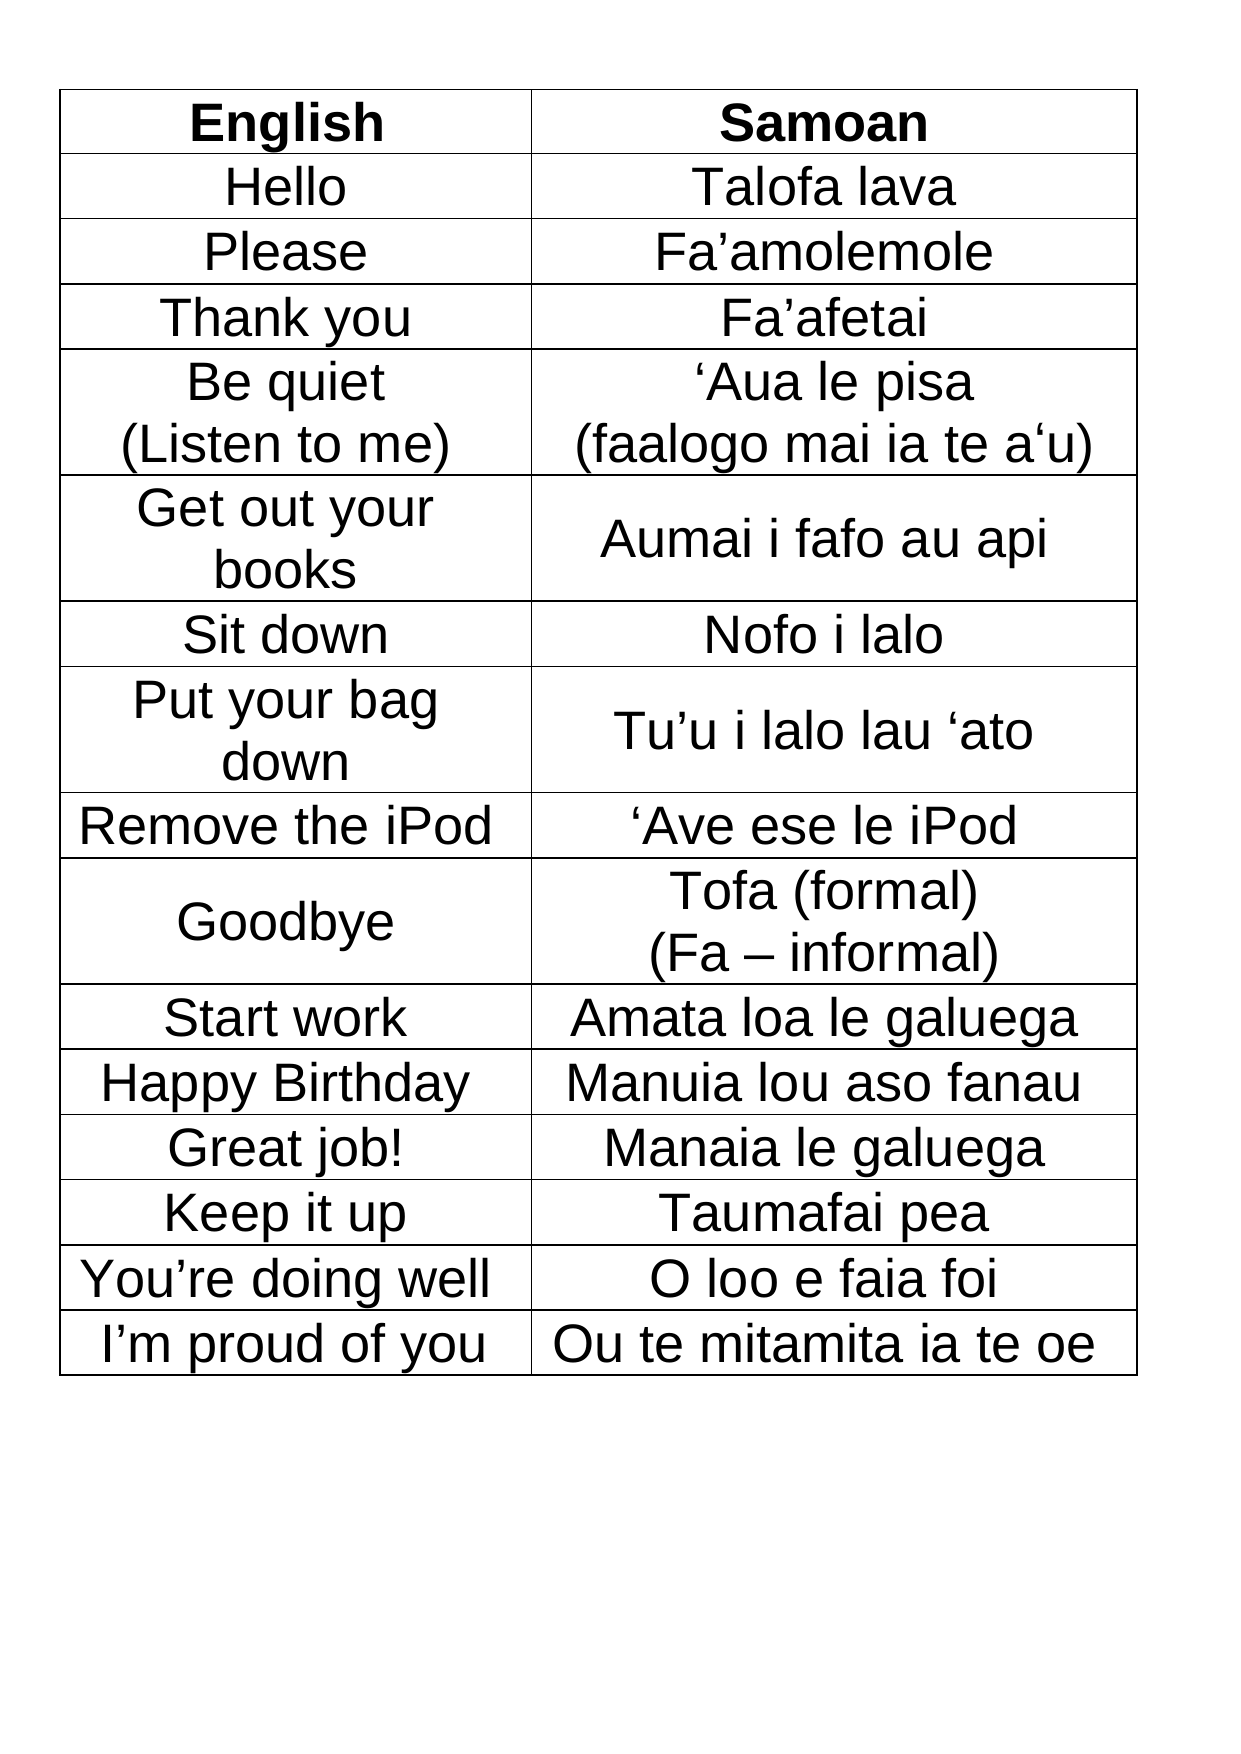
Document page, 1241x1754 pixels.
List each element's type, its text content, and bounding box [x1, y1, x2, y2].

table_cell Great job! [61, 1115, 531, 1179]
table_cell ‘Ave ese le iPod [532, 793, 1136, 857]
table_cell Fa’afetai [532, 285, 1136, 348]
table_cell Be quiet (Listen to me) [61, 350, 531, 474]
table_cell Goodbye [61, 859, 531, 983]
table_cell Please [61, 219, 531, 283]
table_cell Fa’amolemole [532, 219, 1136, 283]
table_cell Manuia lou aso fanau [532, 1050, 1136, 1113]
table_cell Manaia le galuega [532, 1115, 1136, 1179]
table_cell O loo e faia foi [532, 1246, 1136, 1309]
table_cell Tofa (formal) (Fa – informal) [532, 859, 1136, 983]
table_cell Get out your books [61, 476, 531, 600]
table_header Samoan [532, 90, 1136, 152]
table_cell Nofo i lalo [532, 602, 1136, 666]
table_cell Amata loa le galuega [532, 985, 1136, 1048]
table_cell Aumai i fafo au api [532, 476, 1136, 600]
table_cell Tu’u i lalo lau ‘ato [532, 667, 1136, 792]
table_cell ‘Aua le pisa (faalogo mai ia te aʻu) [532, 350, 1136, 474]
table_cell Keep it up [61, 1180, 531, 1244]
table_cell Talofa lava [532, 154, 1136, 218]
table_cell Taumafai pea [532, 1180, 1136, 1244]
table_cell You’re doing well [61, 1246, 531, 1309]
table_cell Put your bag down [61, 667, 531, 792]
table_cell I’m proud of you [61, 1311, 531, 1374]
table_cell Happy Birthday [61, 1050, 531, 1113]
table_cell Remove the iPod [61, 793, 531, 857]
table_cell Ou te mitamita ia te oe [532, 1311, 1136, 1374]
table_header English [61, 90, 531, 152]
table_cell Thank you [61, 285, 531, 348]
table_cell Start work [61, 985, 531, 1048]
table_cell Sit down [61, 602, 531, 666]
table_cell Hello [61, 154, 531, 218]
